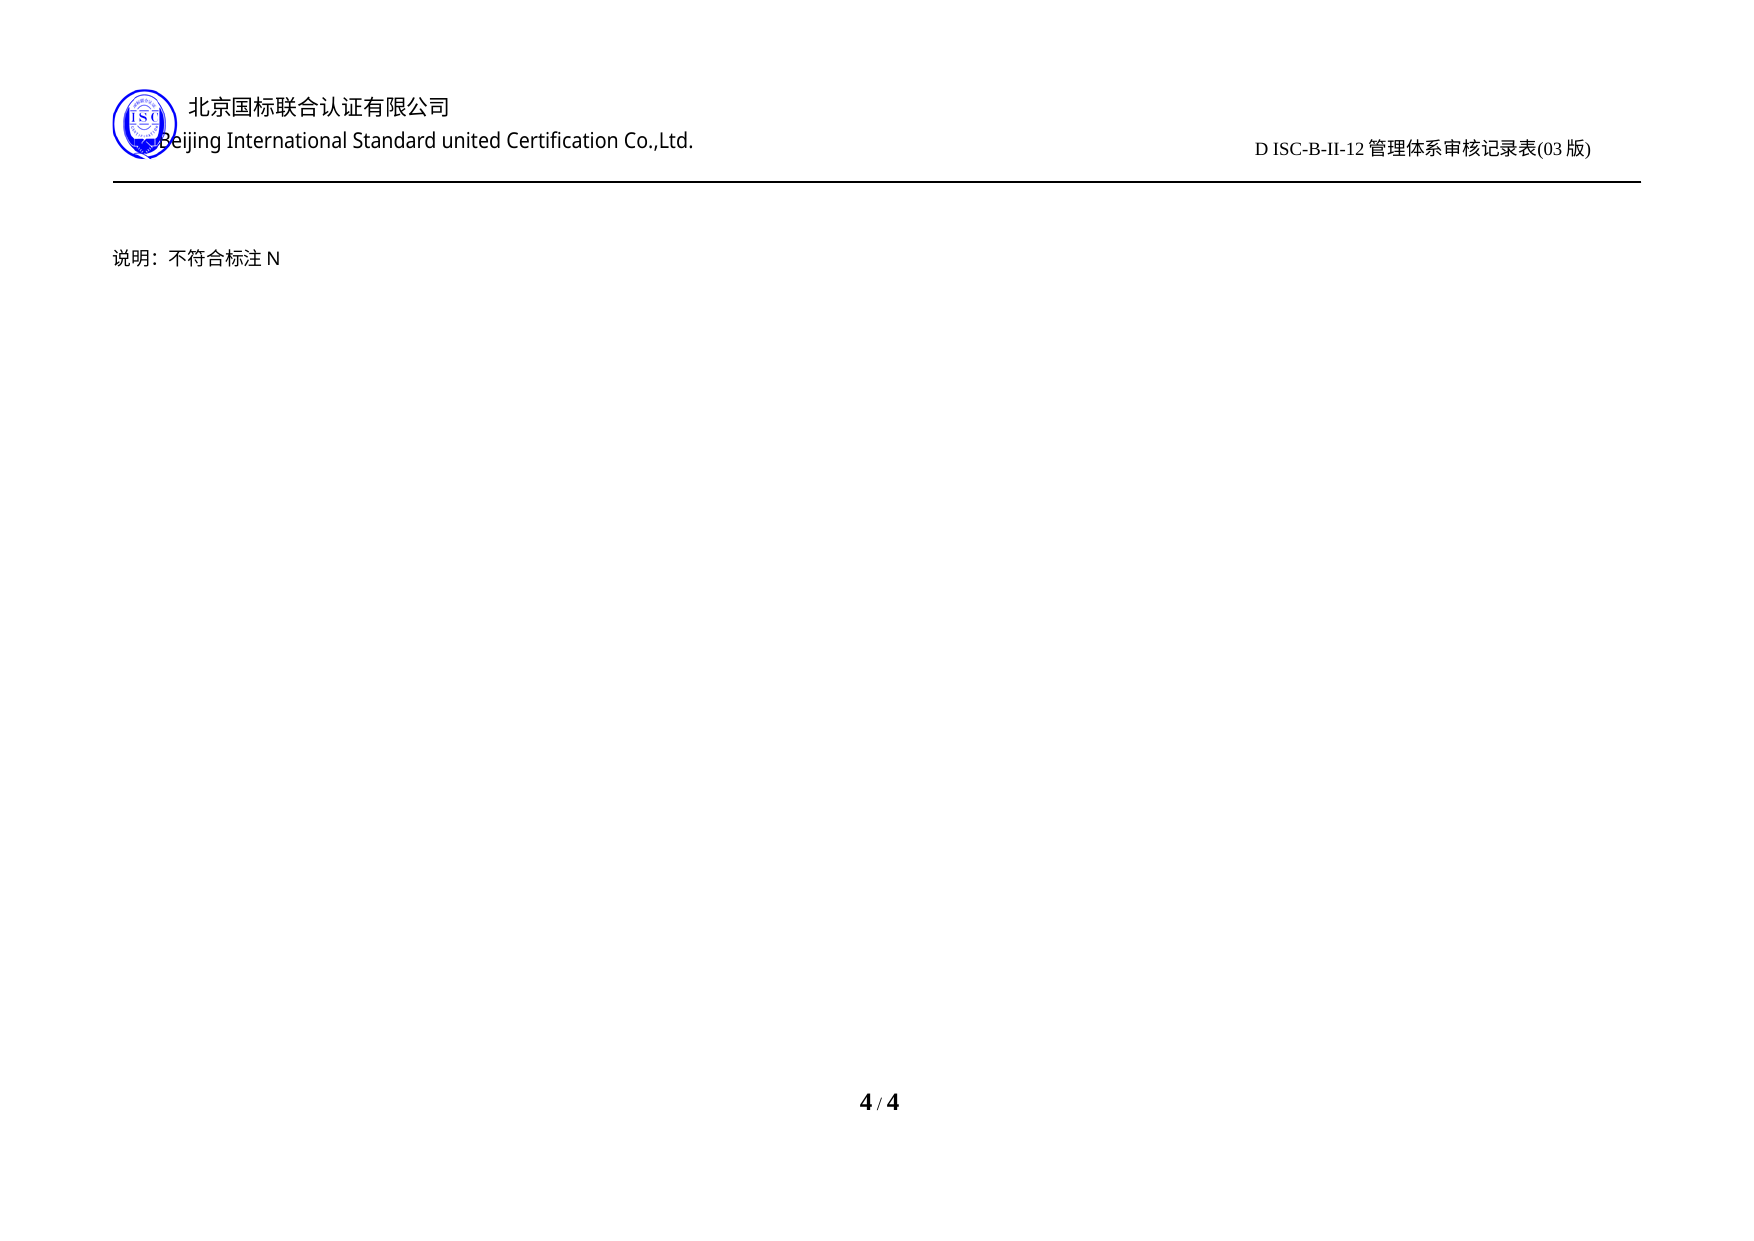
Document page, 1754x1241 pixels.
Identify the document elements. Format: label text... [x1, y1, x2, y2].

picture [112, 89, 180, 158]
text 说明：不符合标注N [112, 243, 1641, 270]
